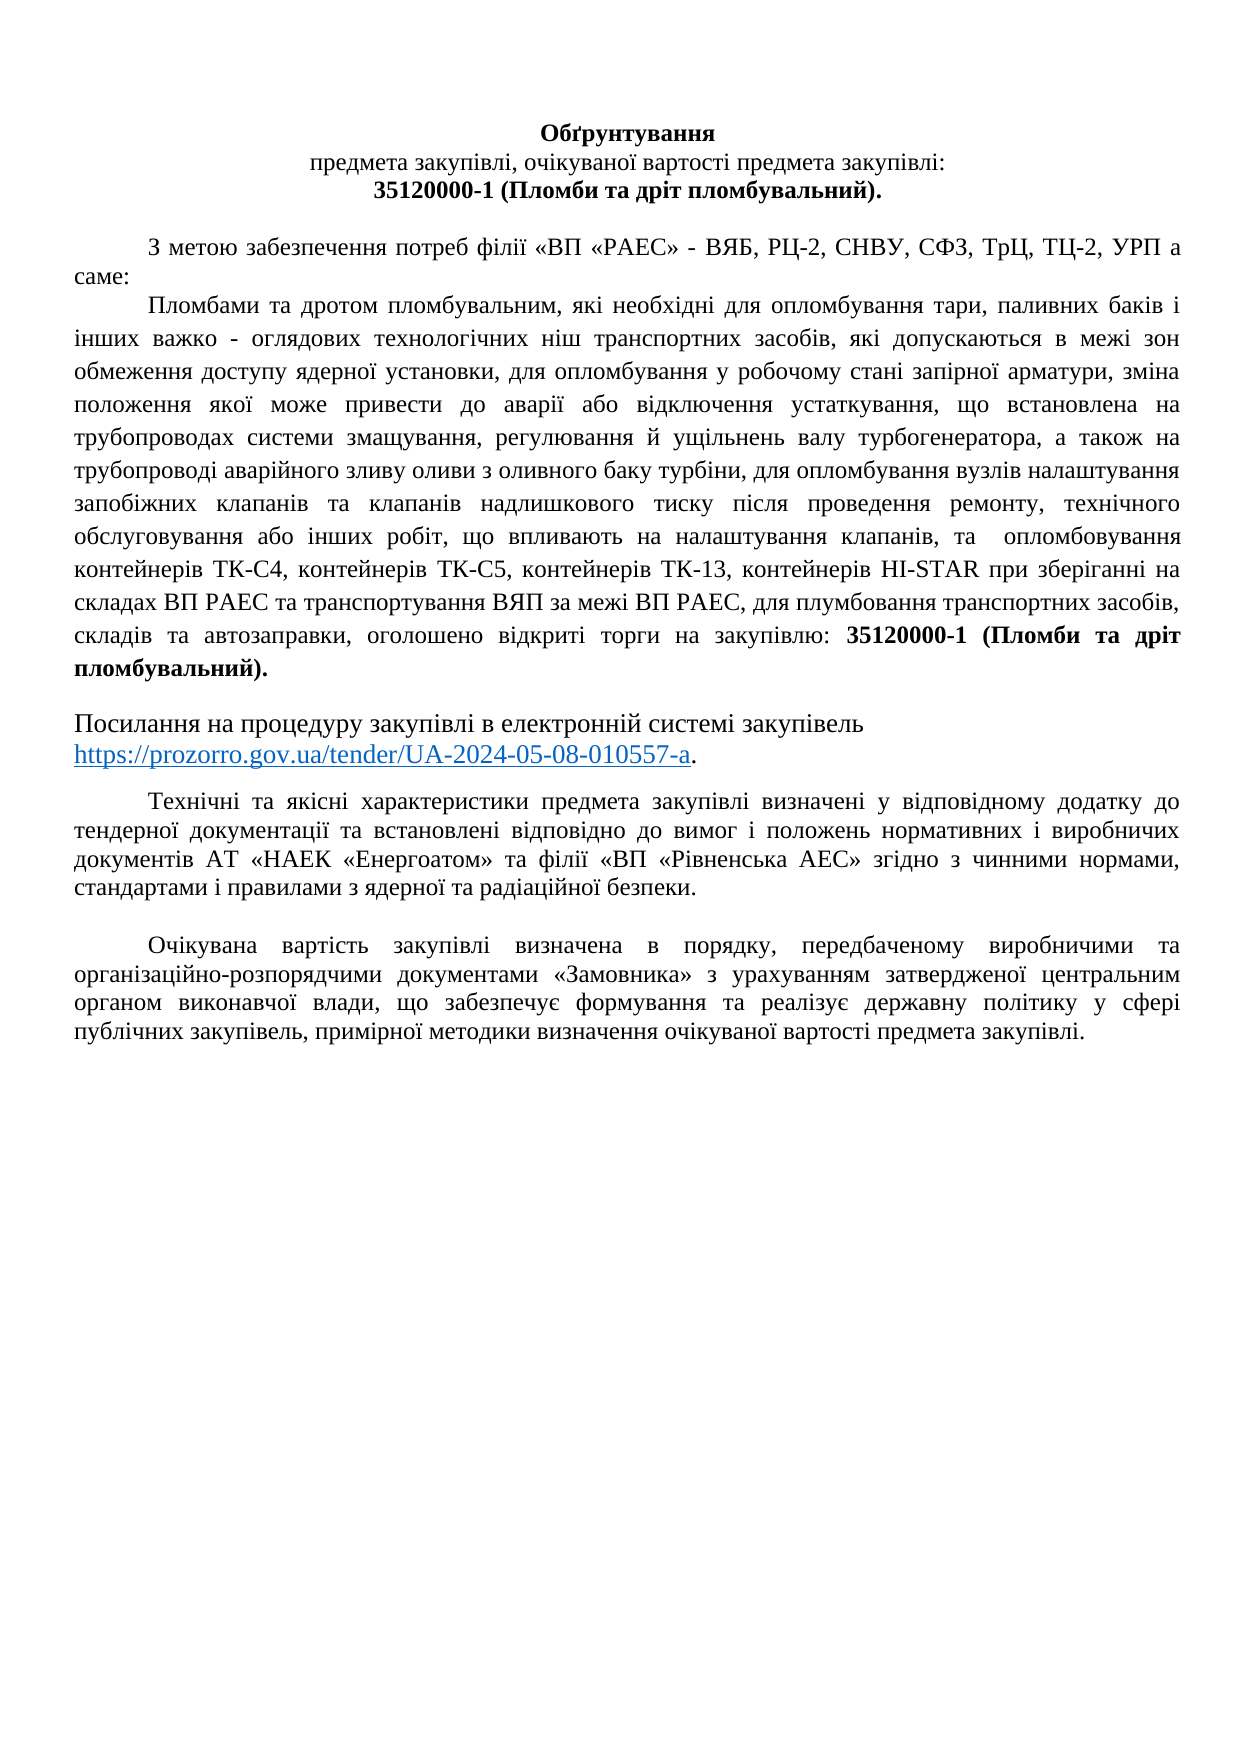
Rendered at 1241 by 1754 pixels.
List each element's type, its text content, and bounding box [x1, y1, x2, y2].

text Пломбами та дротом пломбувальним, які необхідні для опломбування тари, паливних баків і інших важко - оглядових технологічних ніш транспортних засобів, які допускаються в межі зон обмеження доступу ядерної установки, для опломбування у робочому стані запірної арматури, зміна положення якої може привести до аварії або відключення устаткування, що встановлена на трубопроводах системи змащування, регулювання й ущільнень валу турбогенератора, а також на трубопроводі аварійного зливу оливи з оливного баку турбіни, для опломбування вузлів налаштування запобіжних клапанів та клапанів надлишкового тиску після проведення ремонту, технічного обслуговування або інших робіт, що впливають на налаштування клапанів, та опломбовування контейнерів ТК-С4, контейнерів ТК-С5, контейнерів ТК-13, контейнерів НІ-STAR при зберіганні на складах ВП РАЕС та транспортування ВЯП за межі ВП РАЕС, для плумбовання транспортних засобів, складів та автозаправки, оголошено відкриті торги на закупівлю: 35120000-1 (Пломби та дріт пломбувальний). [74, 290, 1181, 682]
text Посилання на процедуру закупівлі в електронній системі закупівель [74, 707, 1181, 738]
text Обґрунтування [74, 118, 1181, 147]
text З метою забезпечення потреб філії «ВП «РАЕС» - ВЯБ, РЦ-2, СНВУ, СФЗ, ТрЦ, ТЦ-2, УРП а саме: [74, 232, 1181, 290]
text 35120000-1 (Пломби та дріт пломбувальний). [74, 176, 1181, 204]
text Очікувана вартість закупівлі визначена в порядку, передбаченому виробничими та організаційно-розпорядчими документами «Замовника» з урахуванням затвердженої центральним органом виконавчої влади, що забезпечує формування та реалізує державну політику у сфері публічних закупівель, примірної методики визначення очікуваної вартості предмета закупівлі. [74, 930, 1181, 1045]
text предмета закупівлі, очікуваної вартості предмета закупівлі: [74, 147, 1181, 176]
text Технічні та якісні характеристики предмета закупівлі визначені у відповідному додатку до тендерної документації та встановлені відповідно до вимог і положень нормативних і виробничих документів АТ «НАЕК «Енергоатом» та філії «ВП «Рівненська АЕС» згідно з чинними нормами, стандартами і правилами з ядерної та радіаційної безпеки. [74, 786, 1181, 901]
text https://prozorro.gov.ua/tender/UA-2024-05-08-010557-a. [74, 738, 1181, 769]
